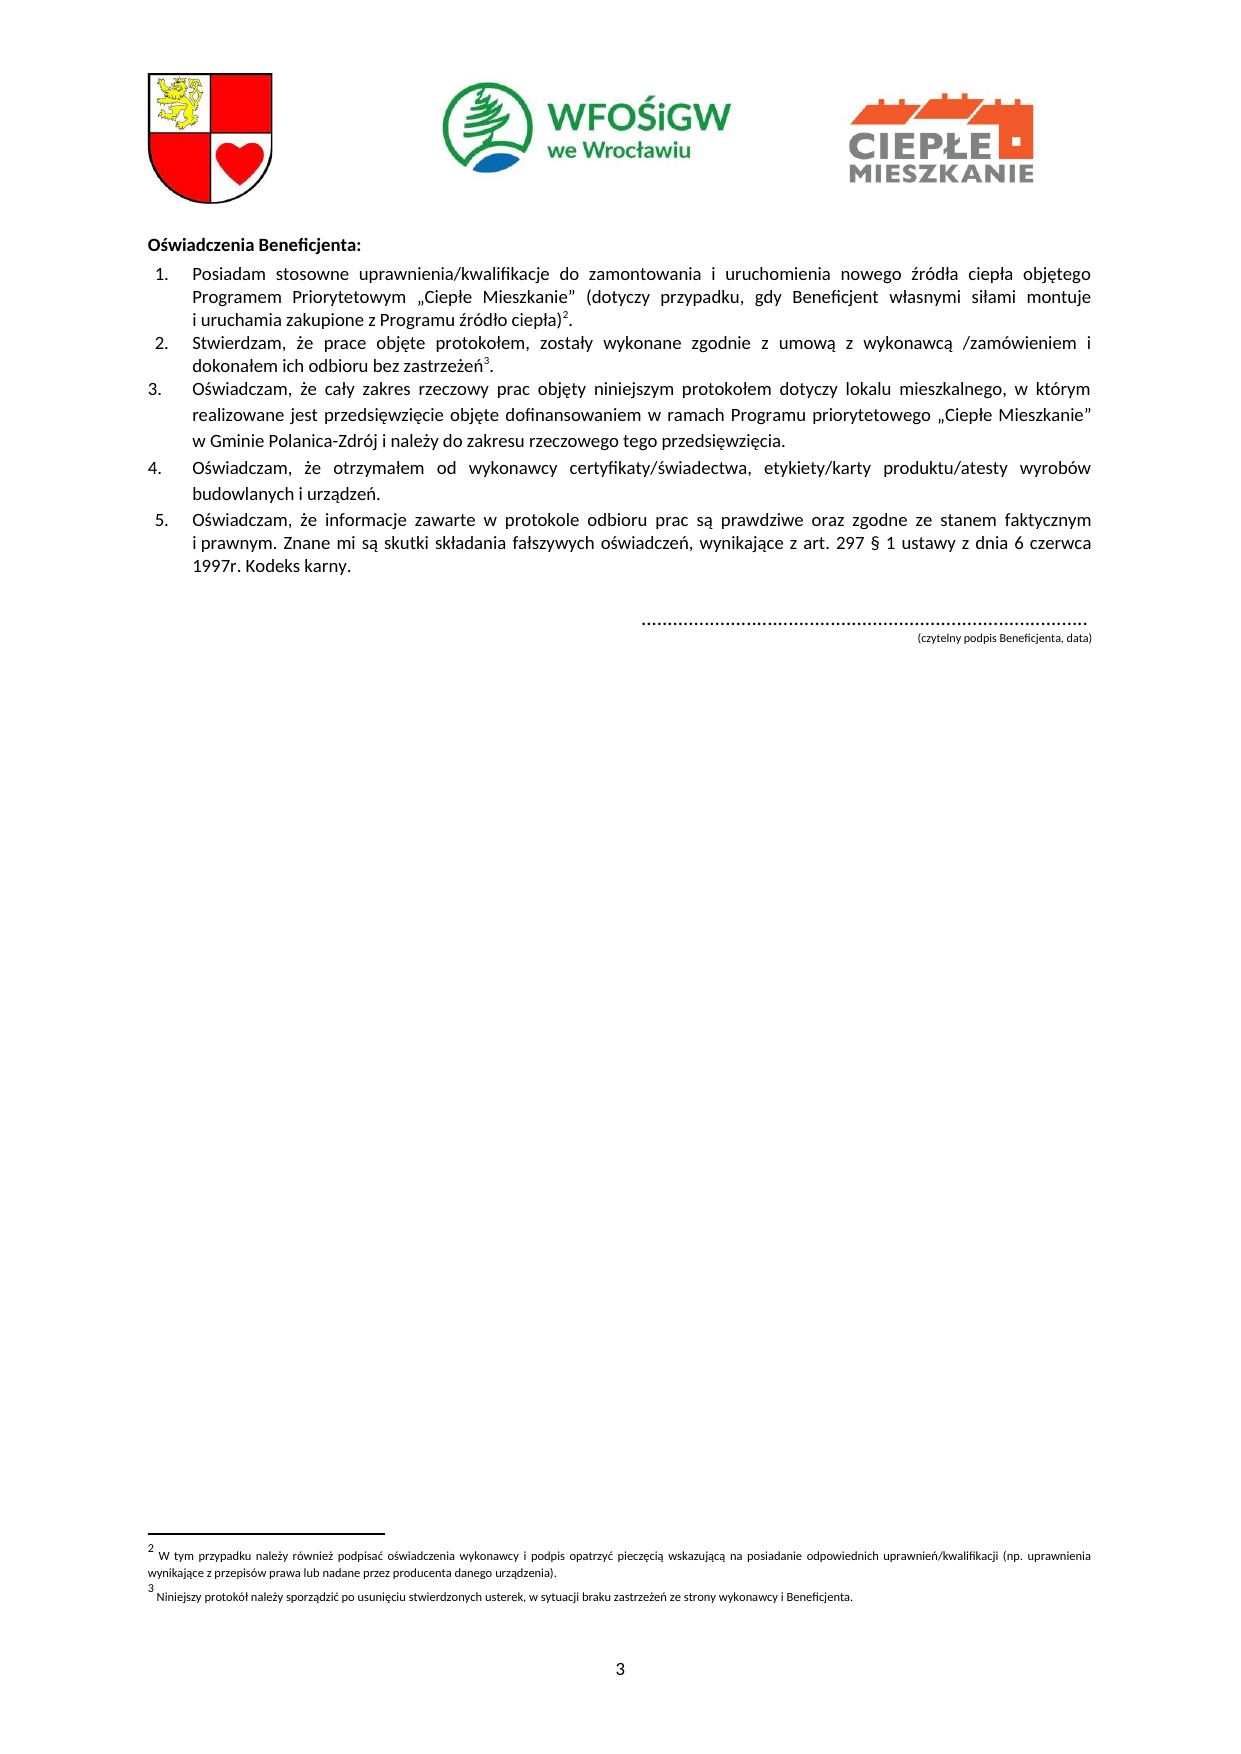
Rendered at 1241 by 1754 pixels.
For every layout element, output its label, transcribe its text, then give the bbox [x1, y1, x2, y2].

list Stwierdzam, że prace objęte protokołem, zostały wykonane zgodnie z umową z wykonawcą /zamówieniem i dokonałem ich odbioru bez zastrzeżeń. [154, 331, 1093, 377]
picture [828, 90, 1054, 185]
list Oświadczam, że informacje zawarte w protokole odbioru prac są prawdziwe oraz zgodne ze stanem faktycznym i prawnym. Znane mi są skutki składania fałszywych oświadczeń, wynikające z art. 297 § 1 ustawy z dnia 6 czerwca 1997r. Kodeks karny. [154, 508, 1093, 577]
picture [147, 73, 273, 204]
list Posiadam stosowne uprawnienia/kwalifikacje do zamontowania i uruchomienia nowego źródła ciepła objętego Programem Priorytetowym „Ciepłe Mieszkanie” (dotyczy przypadku, gdy Beneficjent własnymi siłami montuje i uruchamia zakupione z Programu źródło ciepła). [154, 262, 1093, 331]
text Oświadczenia Beneficjenta: [148, 233, 1093, 256]
list ..................................................................................... (czytelny podpis Beneficjenta, data) [192, 605, 1093, 656]
list Oświadczam, że otrzymałem od wykonawcy certyfikaty/świadectwa, etykiety/karty produktu/atesty wyrobów budowlanych i urządzeń. [148, 456, 1093, 505]
list Oświadczam, że cały zakres rzeczowy prac objęty niniejszym protokołem dotyczy lokalu mieszkalnego, w którym realizowane jest przedsięwzięcie objęte dofinansowaniem w ramach Programu priorytetowego „Ciepłe Mieszkanie” w Gminie Polanica-Zdrój i należy do zakresu rzeczowego tego przedsięwzięcia. [148, 377, 1093, 452]
picture [427, 73, 735, 185]
